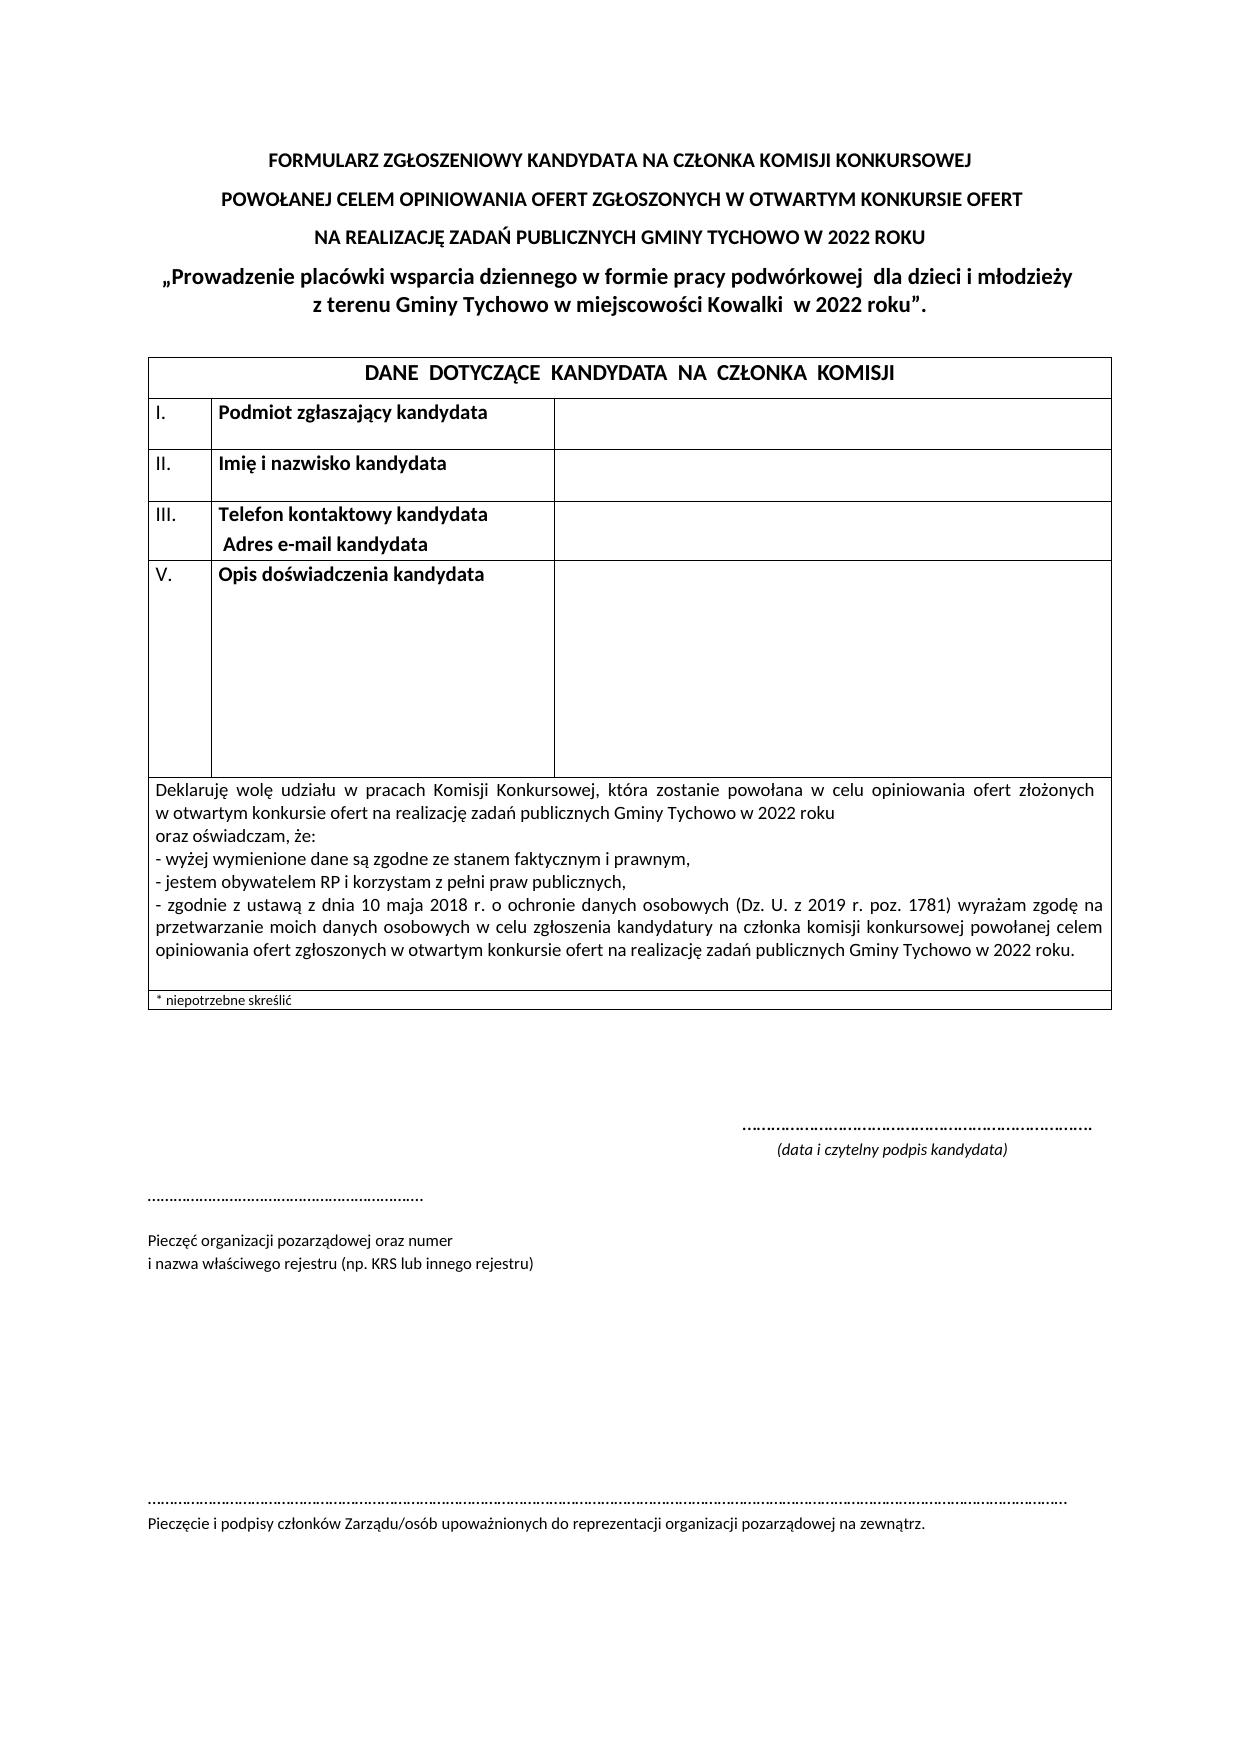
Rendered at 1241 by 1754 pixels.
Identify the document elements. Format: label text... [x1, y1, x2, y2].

text Pieczęć organizacji pozarządowej oraz numer i nazwa właściwego rejestru (np. KRS lub innego rejestru) [148, 1230, 1093, 1274]
text NA REALIZACJĘ ZADAŃ PUBLICZNYCH GMINY TYCHOWO W 2022 ROKU [148, 224, 1093, 249]
text ………………………………………………………. [148, 1183, 1093, 1206]
table_cell I. [149, 399, 211, 449]
text …………………………………………………………………………………………………………………………………………………………………………………………… [148, 1487, 1093, 1509]
table_cell II. [149, 450, 211, 501]
table_header DANE DOTYCZĄCE KANDYDATA NA CZŁONKA KOMISJI [149, 358, 1111, 398]
table_cell [555, 450, 1111, 501]
table_cell Podmiot zgłaszający kandydata [212, 399, 554, 449]
table_cell V. [149, 561, 211, 777]
table_cell * niepotrzebne skreślić [149, 991, 1111, 1009]
table_cell [555, 561, 1111, 777]
text Pieczęcie i podpisy członków Zarządu/osób upoważnionych do reprezentacji organizacji pozarządowej na zewnątrz. [148, 1513, 1093, 1533]
table_cell III. [149, 502, 211, 560]
table_cell Telefon kontaktowy kandydata Adres e-mail kandydata [212, 502, 554, 560]
text FORMULARZ ZGŁOSZENIOWY KANDYDATA NA CZŁONKA KOMISJI KONKURSOWEJ [148, 148, 1093, 173]
text POWOŁANEJ CELEM OPINIOWANIA OFERT ZGŁOSZONYCH W OTWARTYM KONKURSIE OFERT [148, 186, 1093, 211]
text (data i czytelny podpis kandydata) [148, 1139, 1093, 1159]
table_cell [555, 399, 1111, 449]
text „Prowadzenie placówki wsparcia dziennego w formie pracy podwórkowej dla dzieci i młodzieży z terenu Gminy Tychowo w miejscowości Kowalki w 2022 roku”. [148, 262, 1093, 318]
text ………………………………………………………………. [148, 1110, 1093, 1135]
table_cell Opis doświadczenia kandydata [212, 561, 554, 777]
table_cell [555, 502, 1111, 560]
table_cell Deklaruję wolę udziału w pracach Komisji Konkursowej, która zostanie powołana w celu opiniowania ofert złożonych w otwartym konkursie ofert na realizację zadań publicznych Gminy Tychowo w 2022 roku oraz oświadczam, że: - wyżej wymienione dane są zgodne ze stanem faktycznym i prawnym, - jestem obywatelem RP i korzystam z pełni praw publicznych, - zgodnie z ustawą z dnia 10 maja 2018 r. o ochronie danych osobowych (Dz. U. z 2019 r. poz. 1781) wyrażam zgodę na przetwarzanie moich danych osobowych w celu zgłoszenia kandydatury na członka komisji konkursowej powołanej celem opiniowania ofert zgłoszonych w otwartym konkursie ofert na realizację zadań publicznych Gminy Tychowo w 2022 roku. [149, 778, 1111, 990]
table_cell Imię i nazwisko kandydata [212, 450, 554, 501]
